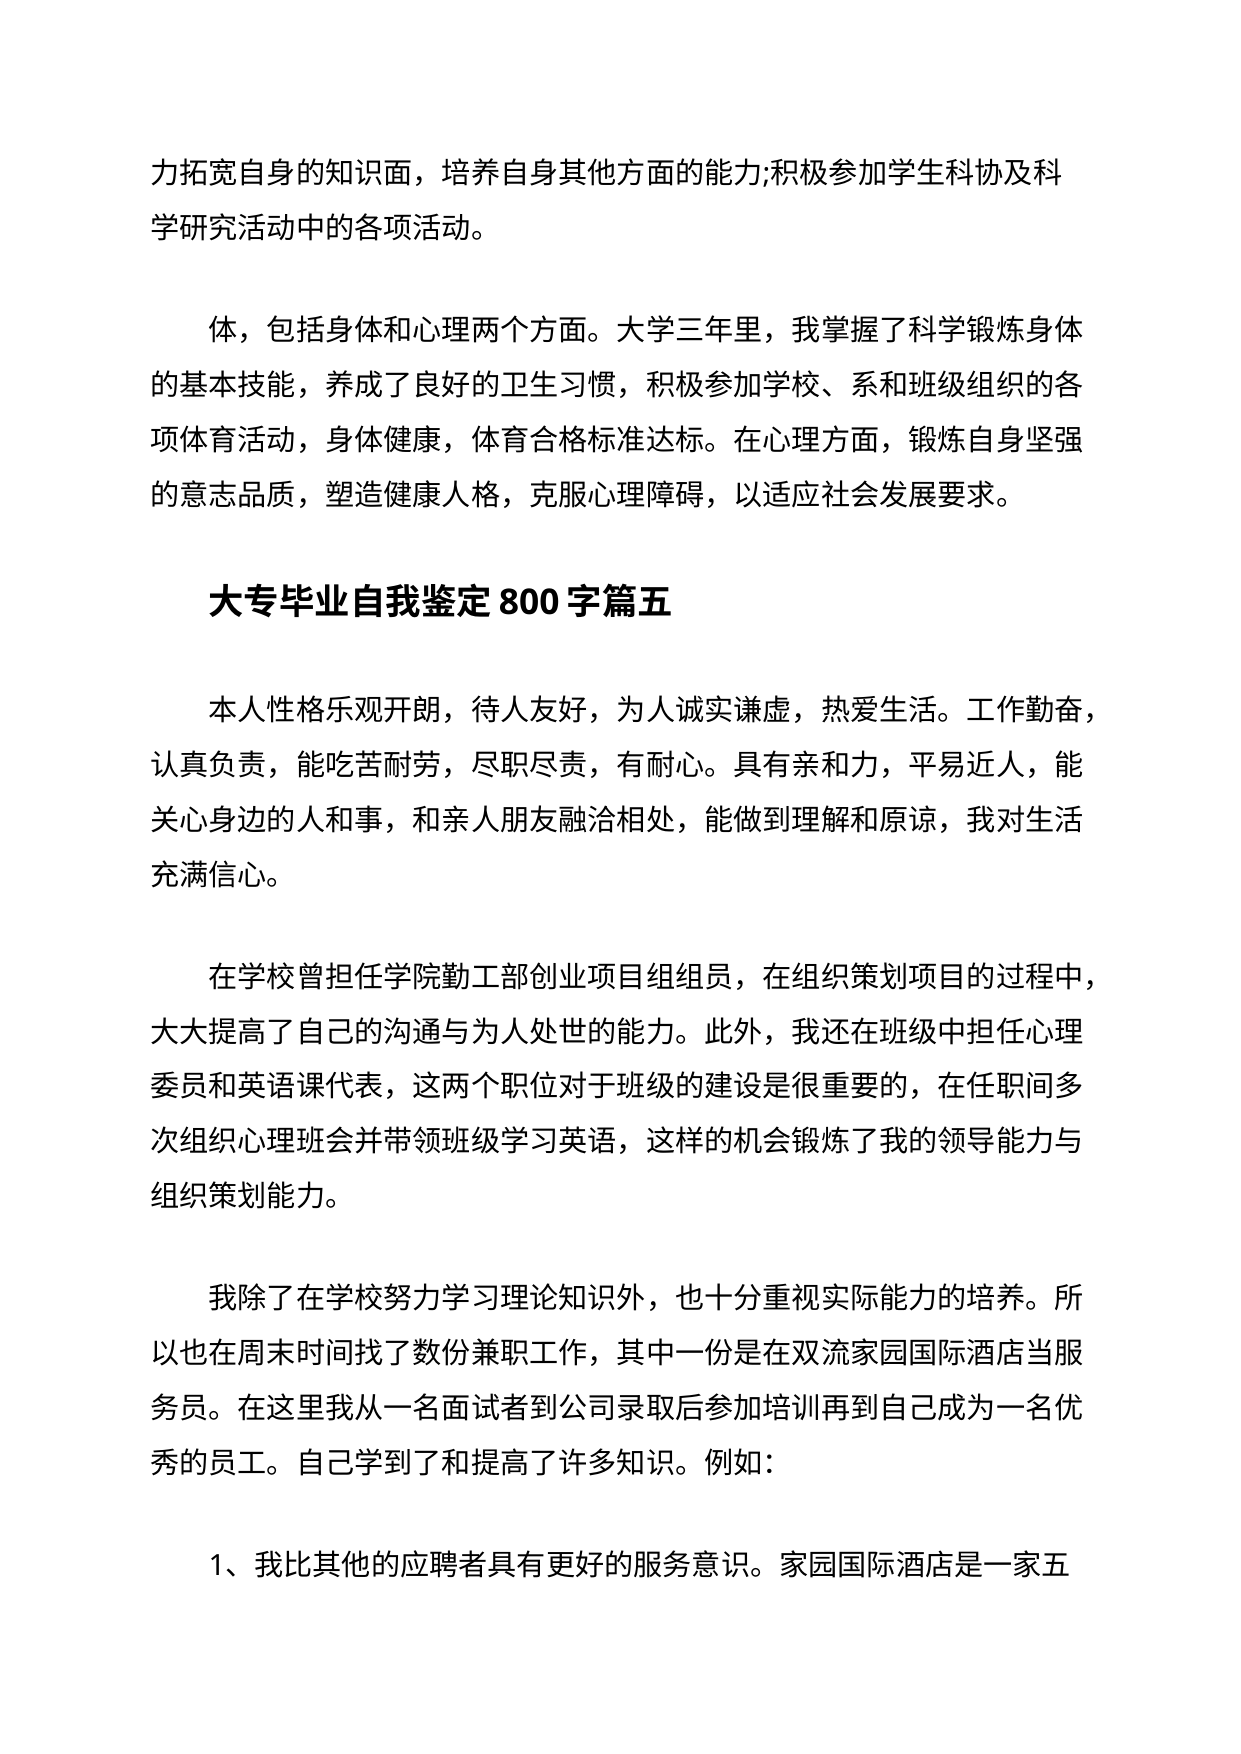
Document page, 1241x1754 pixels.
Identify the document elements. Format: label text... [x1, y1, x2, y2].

text 大专毕业自我鉴定800字篇五 [150, 573, 1090, 624]
text 体，包括身体和心理两个方面。大学三年里，我掌握了科学锻炼身体的基本技能，养成了良好的卫生习惯，积极参加学校、系和班级组织的各项体育活动，身体健康，体育合格标准达标。在心理方面，锻炼自身坚强的意志品质，塑造健康人格，克服心理障碍，以适应社会发展要求。 [150, 307, 1090, 514]
text 本人性格乐观开朗，待人友好，为人诚实谦虚，热爱生活。工作勤奋，认真负责，能吃苦耐劳，尽职尽责，有耐心。具有亲和力，平易近人，能关心身边的人和事，和亲人朋友融洽相处，能做到理解和原谅，我对生活充满信心。 [150, 687, 1090, 894]
text 我除了在学校努力学习理论知识外，也十分重视实际能力的培养。所以也在周末时间找了数份兼职工作，其中一份是在双流家园国际酒店当服务员。在这里我从一名面试者到公司录取后参加培训再到自己成为一名优秀的员工。自己学到了和提高了许多知识。例如： [150, 1274, 1090, 1482]
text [150, 1541, 1090, 1583]
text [150, 150, 1090, 247]
text 在学校曾担任学院勤工部创业项目组组员，在组织策划项目的过程中，大大提高了自己的沟通与为人处世的能力。此外，我还在班级中担任心理委员和英语课代表，这两个职位对于班级的建设是很重要的，在任职间多次组织心理班会并带领班级学习英语，这样的机会锻炼了我的领导能力与组织策划能力。 [150, 953, 1090, 1215]
